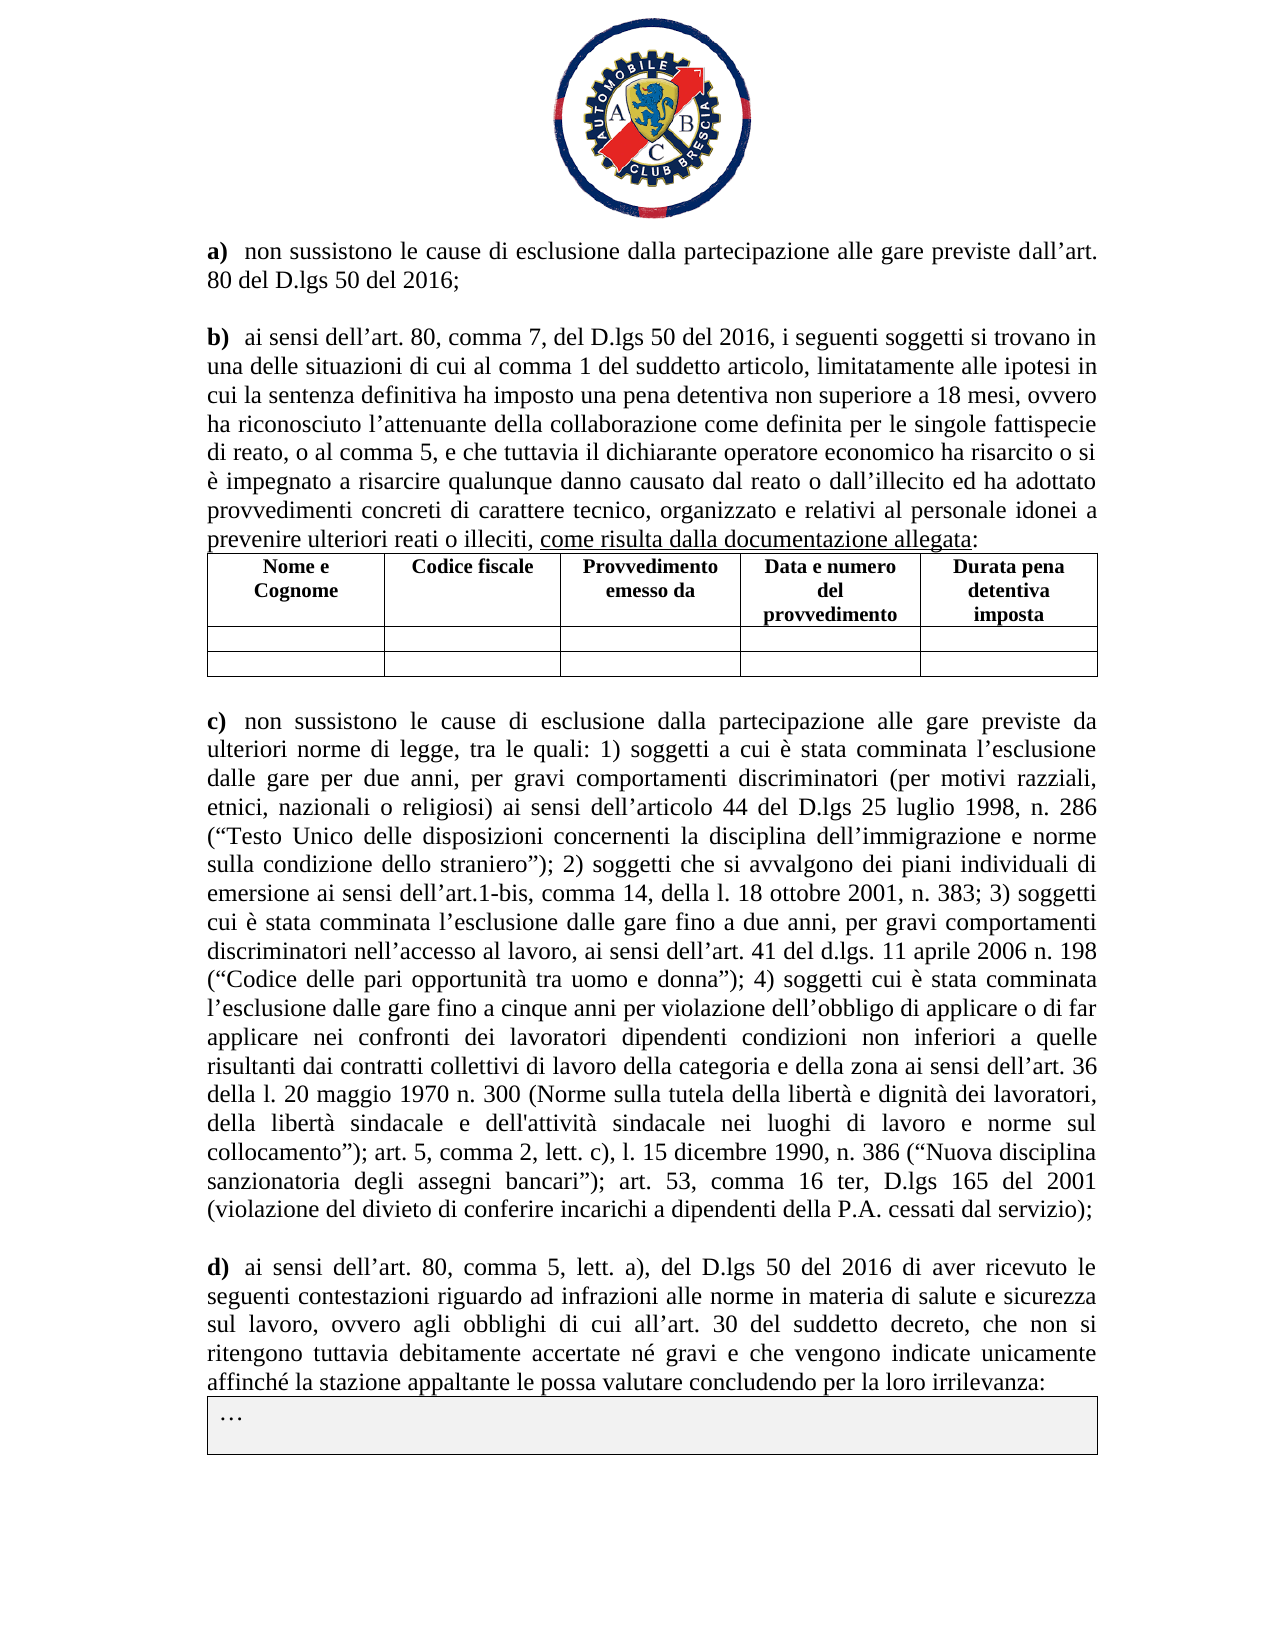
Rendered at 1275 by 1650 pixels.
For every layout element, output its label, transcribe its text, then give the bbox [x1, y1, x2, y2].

table_header Provvedimento emesso da [561, 554, 740, 626]
table_cell [921, 652, 1097, 676]
table_cell [561, 627, 740, 651]
table_cell [208, 627, 384, 651]
table_cell [208, 652, 384, 676]
table_cell [921, 627, 1097, 651]
table_cell [385, 627, 560, 651]
list ai sensi dell’art. 80, comma 7, del D.lgs 50 del 2016, i seguenti soggetti si trovano in una delle situazioni di cui al comma 1 del suddetto articolo, limitatamente alle ipotesi in cui la sentenza definitiva ha imposto una pena detentiva non superiore a 18 mesi, ovvero ha riconosciuto l’attenuante della collaborazione come definita per le singole fattispecie di reato, o al comma 5, e che tuttavia il dichiarante operatore economico ha risarcito o si è impegnato a risarcire qualunque danno causato dal reato o dall’illecito ed ha adottato provvedimenti concreti di carattere tecnico, organizzato e relativi al personale idonei a prevenire ulteriori reati o illeciti, come risulta dalla documentazione allegata: [207, 322, 1098, 552]
table_cell [741, 627, 920, 651]
table_header Durata pena detentiva imposta [921, 554, 1097, 626]
table_cell [385, 652, 560, 676]
table_cell [561, 652, 740, 676]
list non sussistono le cause di esclusione dalla partecipazione alle gare previste dall’art. 80 del D.lgs 50 del 2016; [207, 236, 1098, 294]
list ai sensi dell’art. 80, comma 5, lett. a), del D.lgs 50 del 2016 di aver ricevuto le seguenti contestazioni riguardo ad infrazioni alle norme in materia di salute e sicurezza sul lavoro, ovvero agli obblighi di cui all’art. 30 del suddetto decreto, che non si ritengono tuttavia debitamente accertate né gravi e che vengono indicate unicamente affinché la stazione appaltante le possa valutare concludendo per la loro irrilevanza: [207, 1252, 1098, 1396]
list non sussistono le cause di esclusione dalla partecipazione alle gare previste da ulteriori norme di legge, tra le quali: 1) soggetti a cui è stata comminata l’esclusione dalle gare per due anni, per gravi comportamenti discriminatori (per motivi razziali, etnici, nazionali o religiosi) ai sensi dell’articolo 44 del D.lgs 25 luglio 1998, n. 286 (“Testo Unico delle disposizioni concernenti la disciplina dell’immigrazione e norme sulla condizione dello straniero”); 2) soggetti che si avvalgono dei piani individuali di emersione ai sensi dell’art.1-bis, comma 14, della l. 18 ottobre 2001, n. 383; 3) soggetti cui è stata comminata l’esclusione dalle gare fino a due anni, per gravi comportamenti discriminatori nell’accesso al lavoro, ai sensi dell’art. 41 del d.lgs. 11 aprile 2006 n. 198 (“Codice delle pari opportunità tra uomo e donna”); 4) soggetti cui è stata comminata l’esclusione dalle gare fino a cinque anni per violazione dell’obbligo di applicare o di far applicare nei confronti dei lavoratori dipendenti condizioni non inferiori a quelle risultanti dai contratti collettivi di lavoro della categoria e della zona ai sensi dell’art. 36 della l. 20 maggio 1970 n. 300 (Norme sulla tutela della libertà e dignità dei lavoratori, della libertà sindacale e dell'attività sindacale nei luoghi di lavoro e norme sul collocamento”); art. 5, comma 2, lett. c), l. 15 dicembre 1990, n. 386 (“Nuova disciplina sanzionatoria degli assegni bancari”); art. 53, comma 16 ter, D.lgs 165 del 2001 (violazione del divieto di conferire incarichi a dipendenti della P.A. cessati dal servizio); [207, 706, 1098, 1223]
table_header Nome e Cognome [208, 554, 384, 626]
table_header Codice fiscale [385, 554, 560, 626]
table_header … [208, 1397, 1097, 1454]
table_header Data e numero del provvedimento [741, 554, 920, 626]
picture [551, 17, 753, 219]
table_cell [741, 652, 920, 676]
